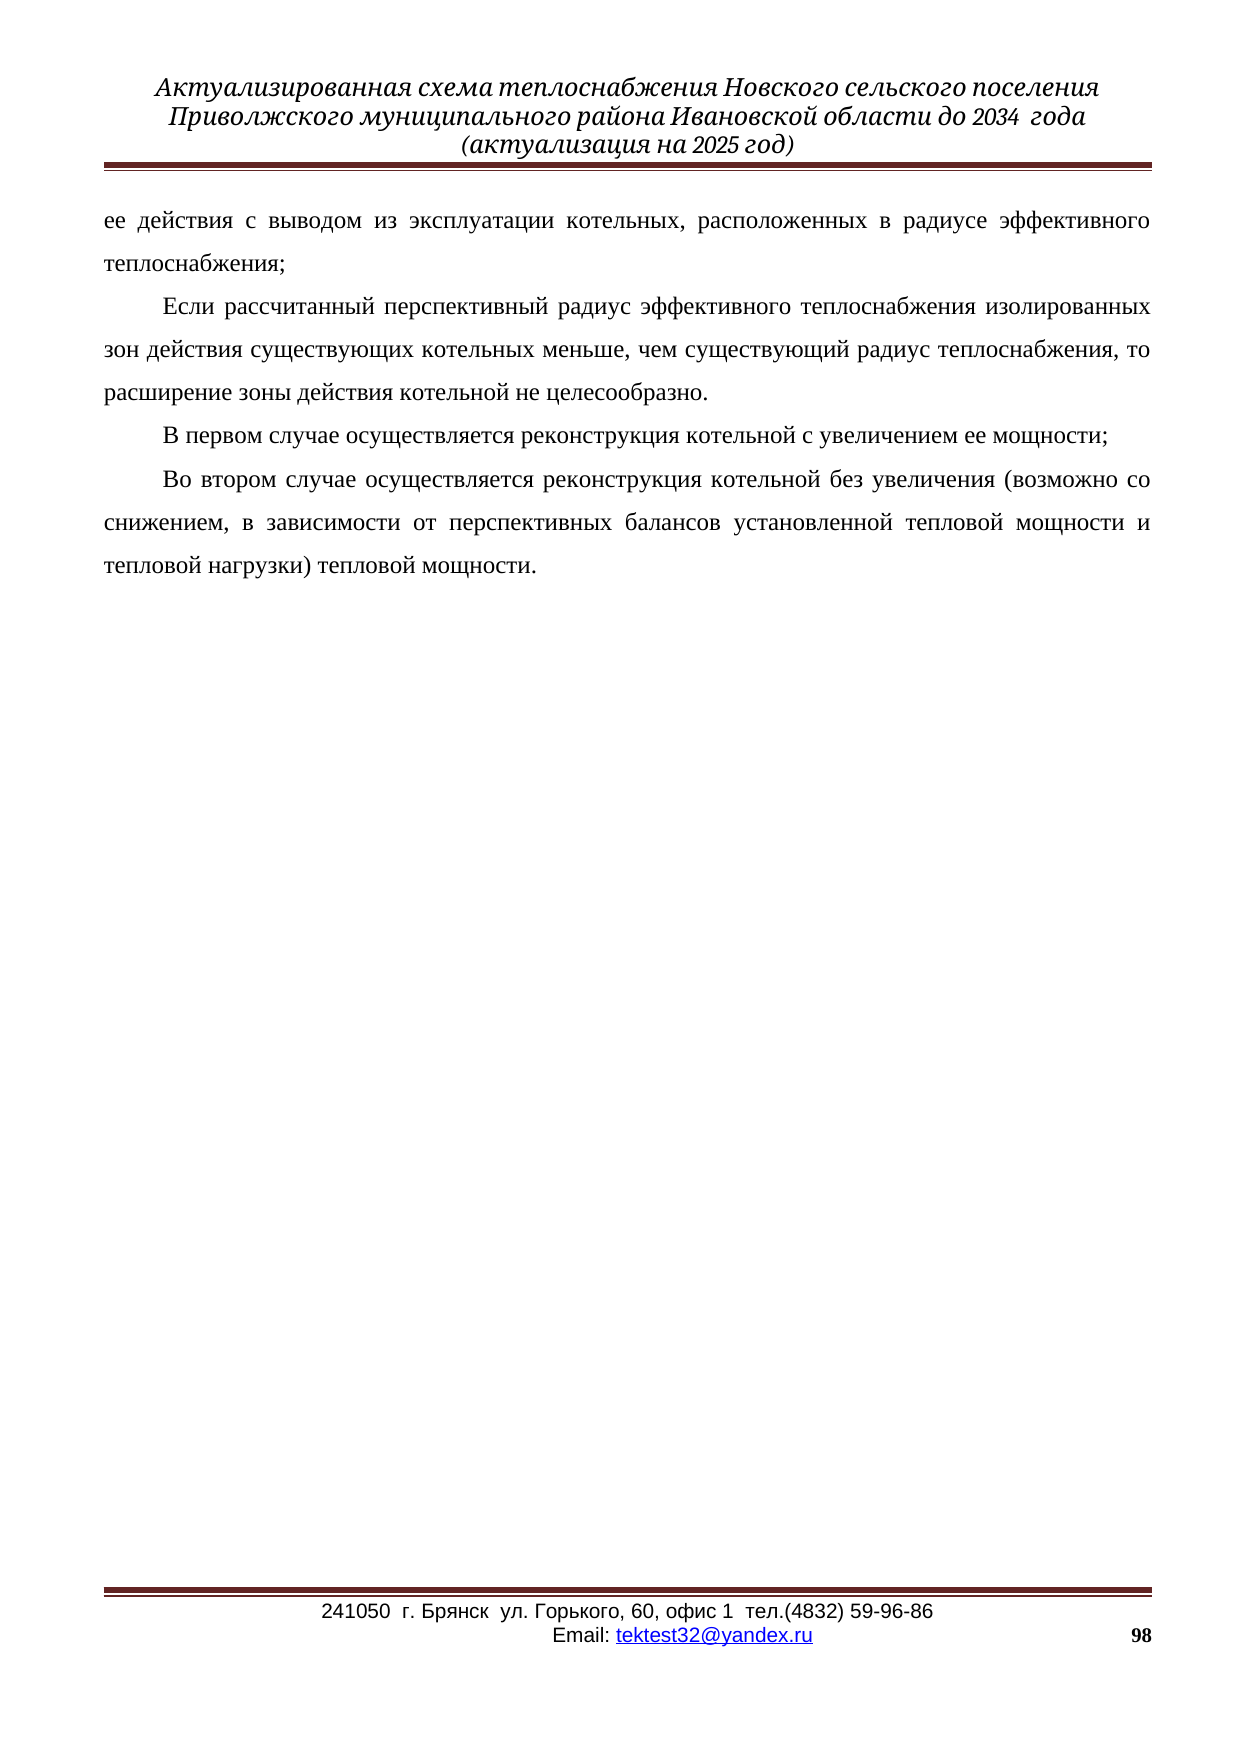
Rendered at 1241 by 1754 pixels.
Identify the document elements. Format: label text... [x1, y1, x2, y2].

text Во втором случае осуществляется реконструкция котельной без увеличения (возможно со снижением, в зависимости от перспективных балансов установленной тепловой мощности и тепловой нагрузки) тепловой мощности. [103, 464, 1152, 579]
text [103, 205, 1152, 277]
text В первом случае осуществляется реконструкция котельной с увеличением ее мощности; [103, 421, 1152, 449]
text Если рассчитанный перспективный радиус эффективного теплоснабжения изолированных зон действия существующих котельных меньше, чем существующий радиус теплоснабжения, то расширение зоны действия котельной не целесообразно. [103, 291, 1152, 406]
